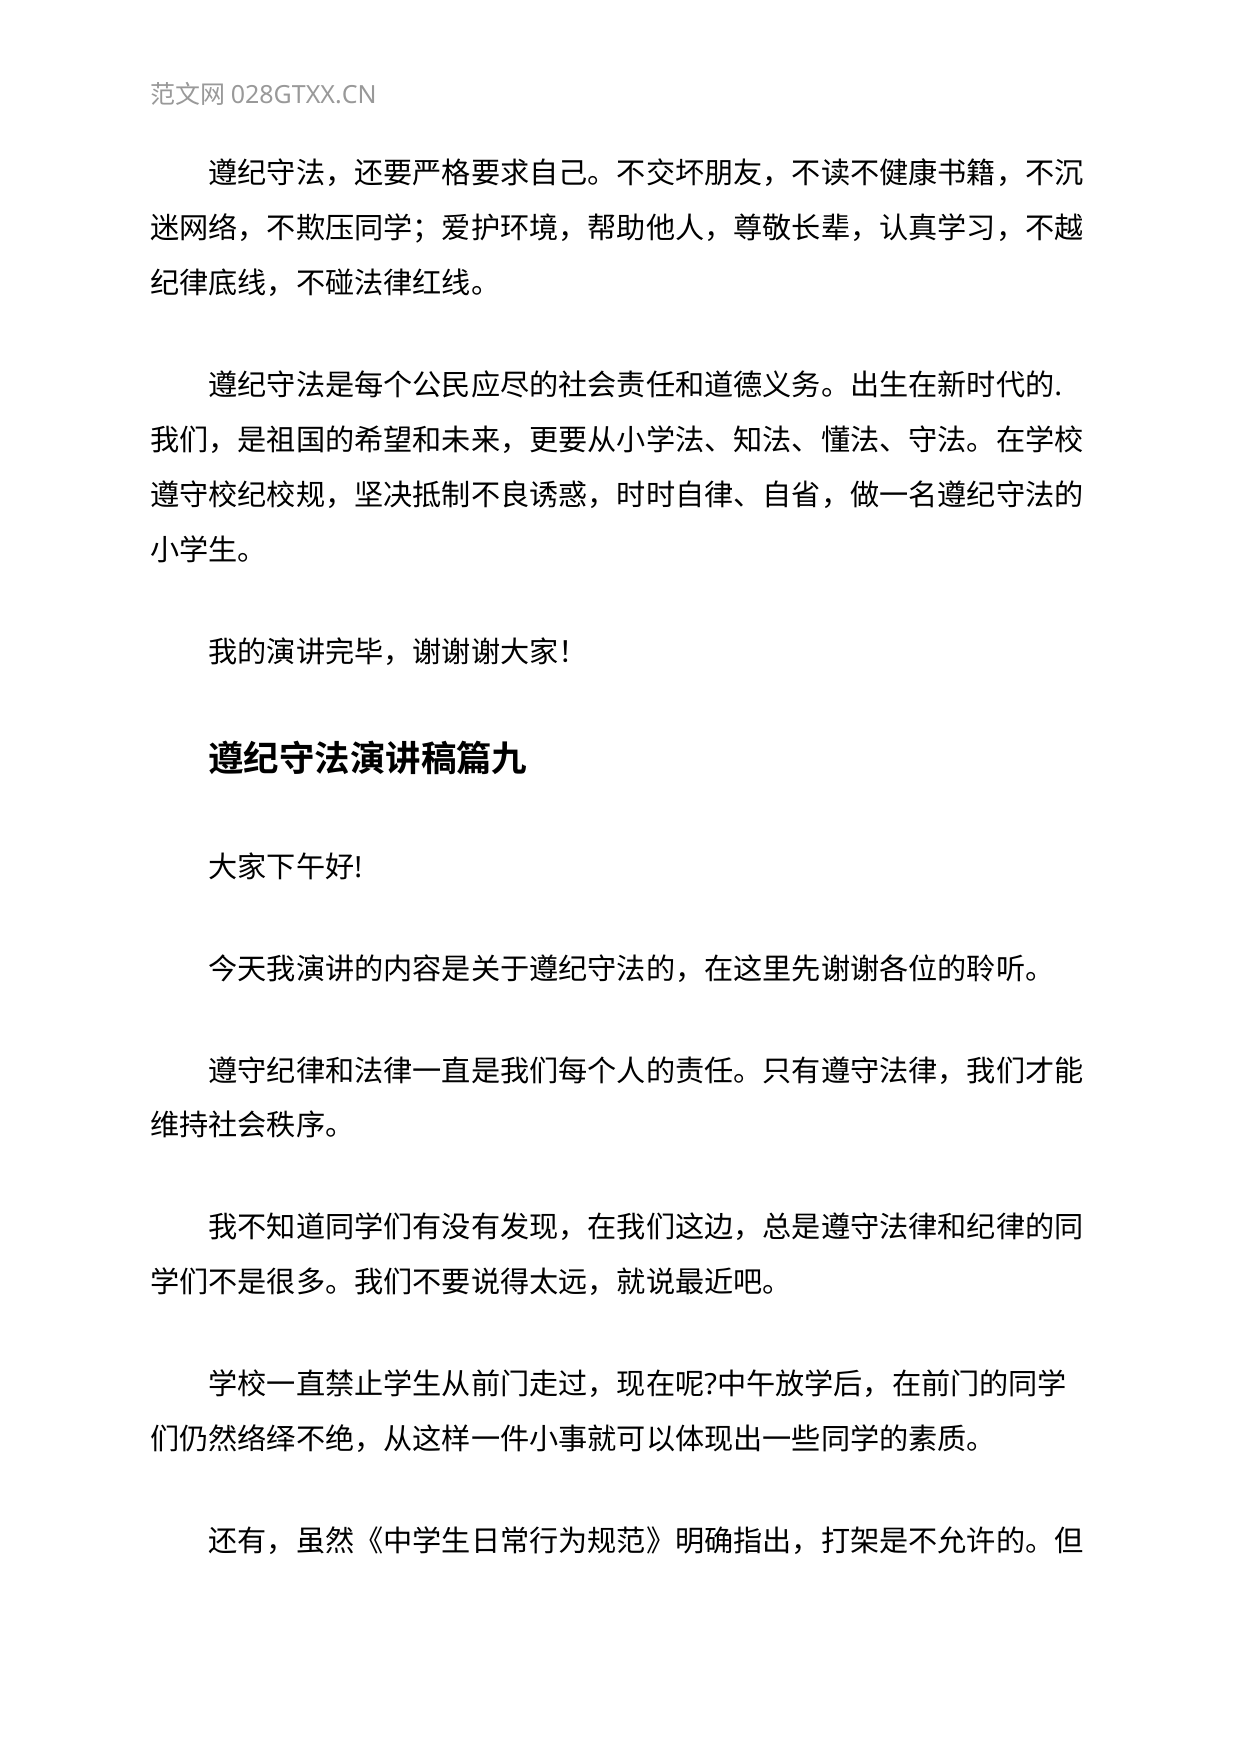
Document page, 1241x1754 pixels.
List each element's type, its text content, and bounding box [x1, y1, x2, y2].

text 今天我演讲的内容是关于遵纪守法的，在这里先谢谢各位的聆听。 [150, 945, 1090, 988]
text 我不知道同学们有没有发现，在我们这边，总是遵守法律和纪律的同学们不是很多。我们不要说得太远，就说最近吧。 [150, 1204, 1090, 1301]
text 遵纪守法，还要严格要求自己。不交坏朋友，不读不健康书籍，不沉迷网络，不欺压同学；爱护环境，帮助他人，尊敬长辈，认真学习，不越纪律底线，不碰法律红线。 [150, 150, 1090, 302]
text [150, 1517, 1090, 1559]
text 遵守纪律和法律一直是我们每个人的责任。只有遵守法律，我们才能维持社会秩序。 [150, 1047, 1090, 1144]
text 遵纪守法是每个公民应尽的社会责任和道德义务。出生在新时代的.我们，是祖国的希望和未来，更要从小学法、知法、懂法、守法。在学校遵守校纪校规，坚决抵制不良诱惑，时时自律、自省，做一名遵纪守法的小学生。 [150, 362, 1090, 569]
text 学校一直禁止学生从前门走过，现在呢?中午放学后，在前门的同学们仍然络绎不绝，从这样一件小事就可以体现出一些同学的素质。 [150, 1360, 1090, 1458]
text 遵纪守法演讲稿篇九 [150, 730, 1090, 781]
text 我的演讲完毕，谢谢谢大家！ [150, 628, 1090, 670]
text 大家下午好! [150, 843, 1090, 886]
